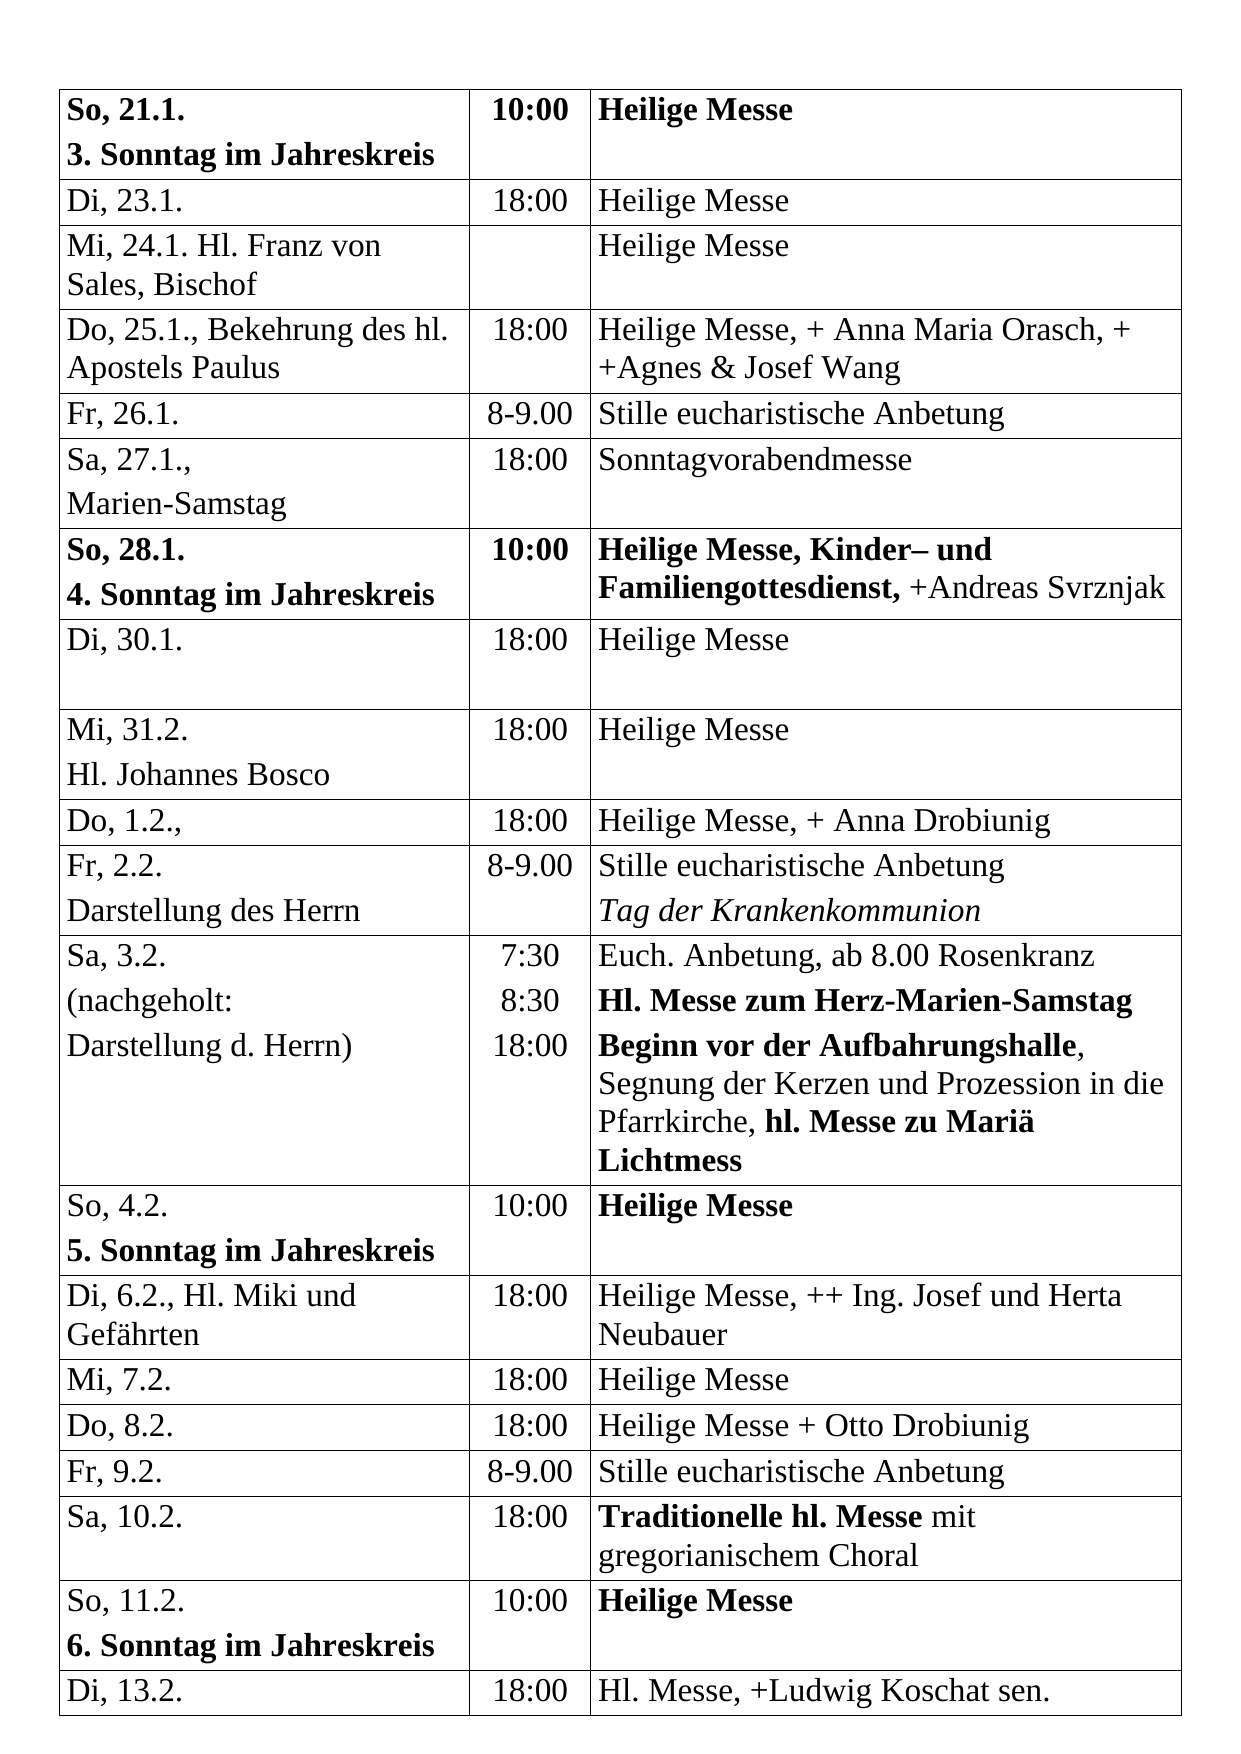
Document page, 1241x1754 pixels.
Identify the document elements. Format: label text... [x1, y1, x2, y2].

table_cell Fr, 26.1. [60, 394, 469, 438]
table_cell Heilige Messe, + Anna Maria Orasch, ++Agnes & Josef Wang [591, 310, 1181, 392]
table_cell Sa, 3.2. (nachgeholt: Darstellung d. Herrn) [60, 936, 469, 1184]
table_cell Heilige Messe [591, 226, 1181, 308]
table_cell 18:00 [470, 439, 590, 528]
table_cell Di, 6.2., Hl. Miki und Gefährten [60, 1276, 469, 1359]
table_cell 18:00 [470, 1360, 590, 1404]
table_cell 18:00 [470, 1671, 590, 1715]
table_cell 8-9.00 [470, 1451, 590, 1496]
table_cell So, 4.2. 5. Sonntag im Jahreskreis [60, 1186, 469, 1275]
table_cell 18:00 [470, 310, 590, 392]
table_cell Heilige Messe [591, 1186, 1181, 1275]
table_cell Mi, 31.2. Hl. Johannes Bosco [60, 710, 469, 799]
table_cell 18:00 [470, 800, 590, 844]
table_cell 7:30 8:30 18:00 [470, 936, 590, 1184]
table_cell 8-9.00 [470, 394, 590, 438]
table_cell Hl. Messe, +Ludwig Koschat sen. [591, 1671, 1181, 1715]
table_cell Mi, 7.2. [60, 1360, 469, 1404]
table_cell 18:00 [470, 620, 590, 709]
table_cell So, 21.1. 3. Sonntag im Jahreskreis [60, 90, 469, 179]
table_cell Stille eucharistische Anbetung [591, 394, 1181, 438]
table_cell Heilige Messe, + Anna Drobiunig [591, 800, 1181, 844]
table_cell Fr, 2.2. Darstellung des Herrn [60, 846, 469, 935]
table_cell Euch. Anbetung, ab 8.00 Rosenkranz Hl. Messe zum Herz-Marien-Samstag Beginn vor der Aufbahrungshalle, Segnung der Kerzen und Prozession in die Pfarrkirche, hl. Messe zu Mariä Lichtmess [591, 936, 1181, 1184]
table_cell Heilige Messe [591, 710, 1181, 799]
table_cell Heilige Messe [591, 620, 1181, 709]
table_cell Stille eucharistische Anbetung Tag der Krankenkommunion [591, 846, 1181, 935]
table_cell Heilige Messe + Otto Drobiunig [591, 1405, 1181, 1450]
table_cell Sa, 10.2. [60, 1497, 469, 1579]
table_cell 8-9.00 [470, 846, 590, 935]
table_cell Heilige Messe [591, 1581, 1181, 1670]
table_cell 18:00 [470, 1497, 590, 1579]
table_cell 18:00 [470, 180, 590, 224]
table_cell Do, 25.1., Bekehrung des hl. Apostels Paulus [60, 310, 469, 392]
table_cell Sonntagvorabendmesse [591, 439, 1181, 528]
table_cell Fr, 9.2. [60, 1451, 469, 1496]
table_cell 18:00 [470, 710, 590, 799]
table_cell 18:00 [470, 1276, 590, 1359]
table_cell So, 11.2. 6. Sonntag im Jahreskreis [60, 1581, 469, 1670]
table_cell 18:00 [470, 1405, 590, 1450]
table_cell Traditionelle hl. Messe mit gregorianischem Choral [591, 1497, 1181, 1579]
table_cell Di, 30.1. [60, 620, 469, 709]
table_cell Heilige Messe [591, 90, 1181, 179]
table_cell 10:00 [470, 90, 590, 179]
table_cell 10:00 [470, 529, 590, 618]
table_cell Heilige Messe [591, 1360, 1181, 1404]
table_cell So, 28.1. 4. Sonntag im Jahreskreis [60, 529, 469, 618]
table_cell Heilige Messe, Kinder– und Familiengottesdienst, +Andreas Svrznjak [591, 529, 1181, 618]
table_cell Heilige Messe [591, 180, 1181, 224]
table_cell [470, 226, 590, 308]
table_cell Sa, 27.1., Marien-Samstag [60, 439, 469, 528]
table_cell Mi, 24.1. Hl. Franz von Sales, Bischof [60, 226, 469, 308]
table_cell Di, 13.2. [60, 1671, 469, 1715]
table_cell 10:00 [470, 1581, 590, 1670]
table_cell Heilige Messe, ++ Ing. Josef und Herta Neubauer [591, 1276, 1181, 1359]
table_cell Stille eucharistische Anbetung [591, 1451, 1181, 1496]
table_cell Do, 8.2. [60, 1405, 469, 1450]
table_cell 10:00 [470, 1186, 590, 1275]
table_cell Do, 1.2., [60, 800, 469, 844]
table_cell Di, 23.1. [60, 180, 469, 224]
